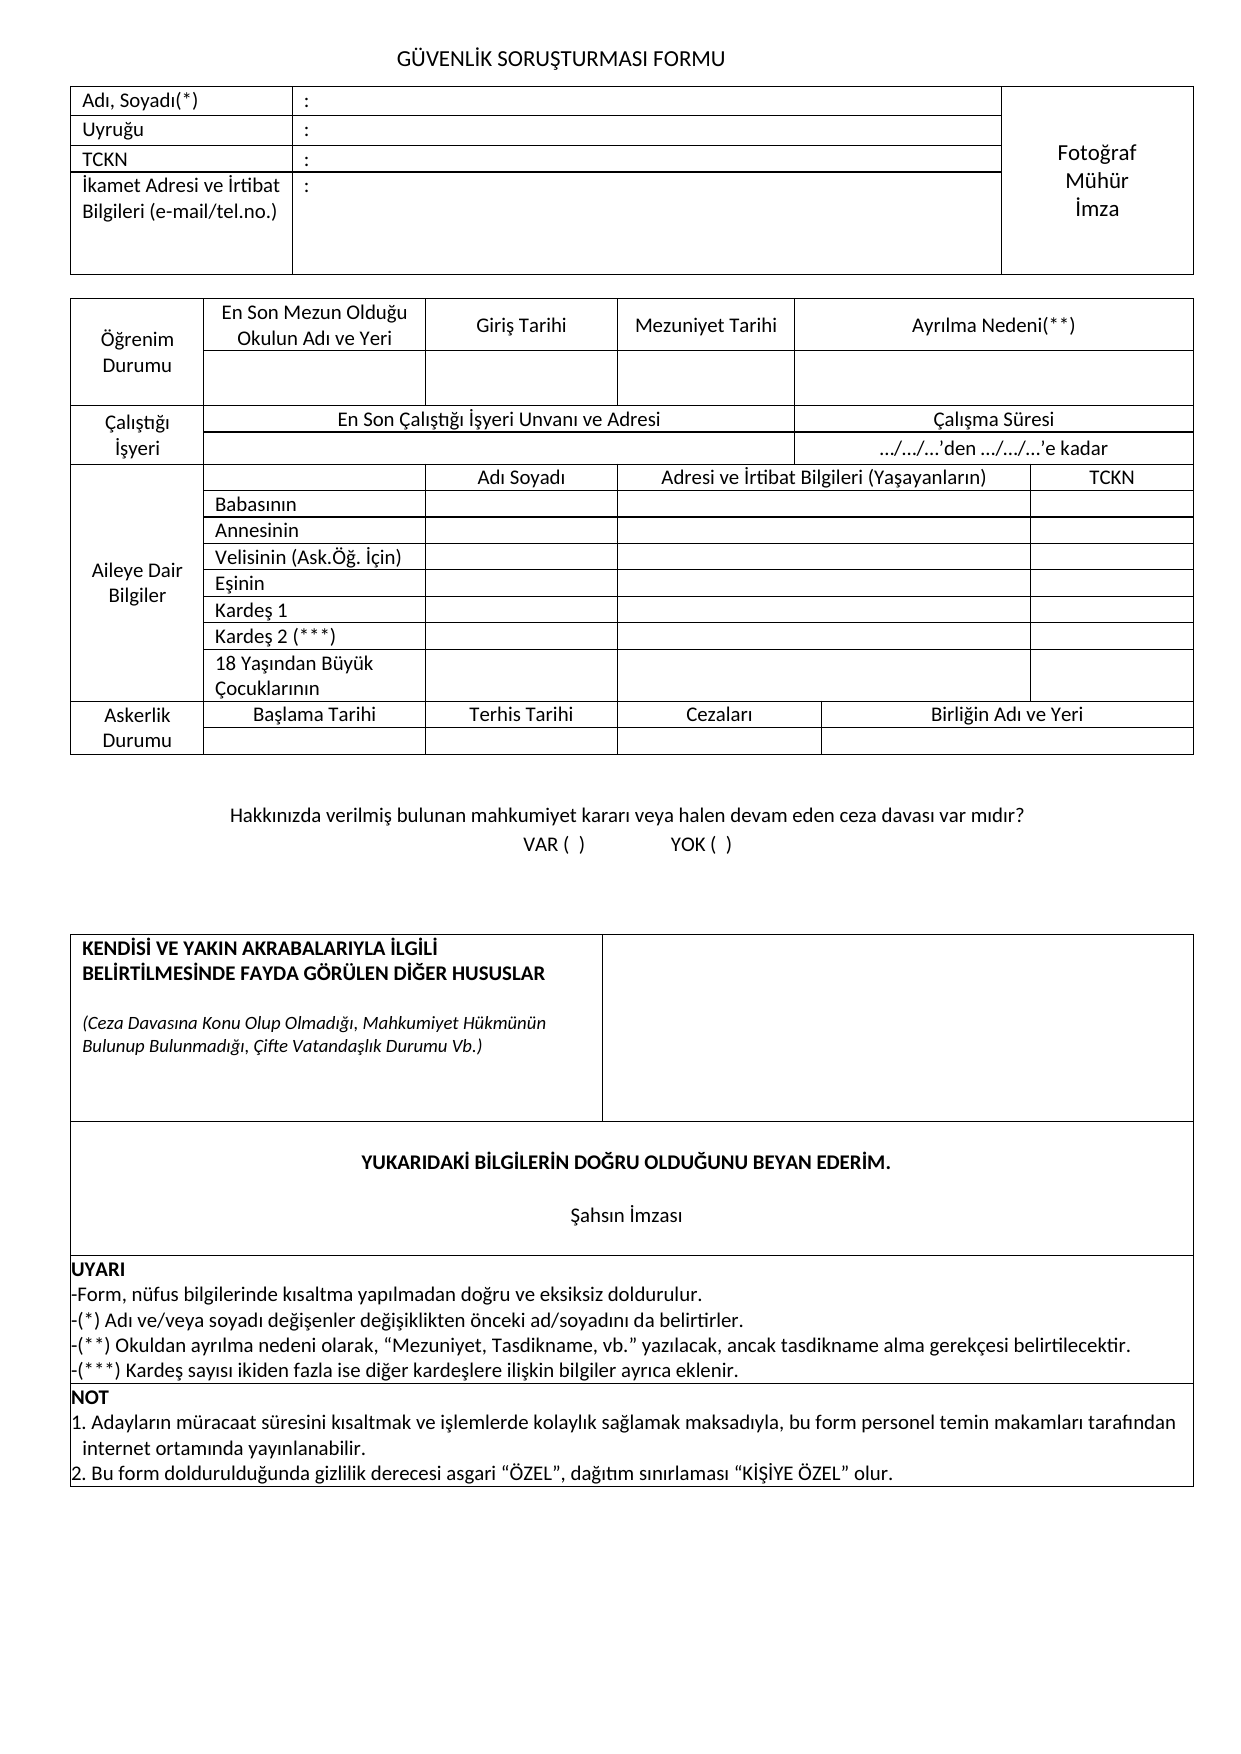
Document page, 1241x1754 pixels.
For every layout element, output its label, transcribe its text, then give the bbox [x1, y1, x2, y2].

table_cell [426, 623, 617, 649]
table_cell Askerlik Durumu [71, 702, 203, 753]
table_cell [426, 728, 617, 753]
table_cell [618, 351, 794, 405]
table_cell Velisinin (Ask.Öğ. İçin) [204, 544, 425, 569]
table_cell Terhis Tarihi [426, 702, 617, 727]
table_cell : [293, 173, 1001, 274]
table_cell Eşinin [204, 570, 425, 596]
table_cell [1031, 544, 1193, 569]
table_cell …/…/…’den …/…/…’e kadar [795, 433, 1193, 463]
table_cell [204, 465, 425, 490]
table_cell [822, 728, 1193, 753]
table_cell [618, 623, 1030, 649]
table_header Fotoğraf Mühür İmza [1002, 87, 1193, 274]
table_cell [426, 491, 617, 516]
table_cell Aileye Dair Bilgiler [71, 465, 203, 701]
table_cell [426, 544, 617, 569]
table_cell [618, 650, 1030, 701]
table_cell Çalışma Süresi [795, 406, 1193, 431]
table_cell [204, 728, 425, 753]
table_header En Son Mezun Olduğu Okulun Adı ve Yeri [204, 299, 425, 350]
table_cell Annesinin [204, 518, 425, 543]
table_header Adı, Soyadı(*) [71, 87, 292, 115]
table_cell [1031, 491, 1193, 516]
table_cell YUKARIDAKİ BİLGİLERİN DOĞRU OLDUĞUNU BEYAN EDERİM. Şahsın İmzası [71, 1122, 1193, 1255]
table_header Ayrılma Nedeni(**) [795, 299, 1193, 350]
table_cell [795, 351, 1193, 405]
table_cell Birliğin Adı ve Yeri [822, 702, 1193, 727]
table_cell [426, 570, 617, 596]
table_cell [618, 518, 1030, 543]
table_cell UYARI -Form, nüfus bilgilerinde kısaltma yapılmadan doğru ve eksiksiz doldurulur. -(*) Adı ve/veya soyadı değişenler değişiklikten önceki ad/soyadını da belirtirler. -(**) Okuldan ayrılma nedeni olarak, “Mezuniyet, Tasdikname, vb.” yazılacak, ancak tasdikname alma gerekçesi belirtilecektir. -(***) Kardeş sayısı ikiden fazla ise diğer kardeşlere ilişkin bilgiler ayrıca eklenir. [71, 1256, 1193, 1383]
table_header KENDİSİ VE YAKIN AKRABALARIYLA İLGİLİ BELİRTİLMESİNDE FAYDA GÖRÜLEN DİĞER HUSUSLAR (Ceza Davasına Konu Olup Olmadığı, Mahkumiyet Hükmünün Bulunup Bulunmadığı, Çifte Vatandaşlık Durumu Vb.) [71, 935, 602, 1121]
table_cell [618, 491, 1030, 516]
table_cell TCKN [1031, 465, 1193, 490]
table_cell En Son Çalıştığı İşyeri Unvanı ve Adresi [204, 406, 794, 431]
text Hakkınızda verilmiş bulunan mahkumiyet kararı veya halen devam eden ceza davası var mıdır? VAR ( ) YOK ( ) [89, 802, 1167, 856]
table_cell [426, 650, 617, 701]
table_cell : [293, 116, 1001, 145]
table_cell [618, 544, 1030, 569]
table_cell NOT 1. Adayların müracaat süresini kısaltmak ve işlemlerde kolaylık sağlamak maksadıyla, bu form personel temin makamları tarafından internet ortamında yayınlanabilir. 2. Bu form doldurulduğunda gizlilik derecesi asgari “ÖZEL”, dağıtım sınırlaması “KİŞİYE ÖZEL” olur. [71, 1384, 1193, 1486]
table_cell Babasının [204, 491, 425, 516]
table_cell Adı Soyadı [426, 465, 617, 490]
table_cell Cezaları [618, 702, 821, 727]
table_cell Uyruğu [71, 116, 292, 145]
table_cell [204, 433, 794, 463]
table_cell [1031, 650, 1193, 701]
table_cell Kardeş 2 (***) [204, 623, 425, 649]
table_header Mezuniyet Tarihi [618, 299, 794, 350]
table_cell [426, 351, 617, 405]
table_cell [1031, 623, 1193, 649]
table_cell [1031, 597, 1193, 622]
table_cell [426, 597, 617, 622]
table_cell Kardeş 1 [204, 597, 425, 622]
table_cell İkamet Adresi ve İrtibat Bilgileri (e-mail/tel.no.) [71, 173, 292, 274]
table_cell [618, 570, 1030, 596]
table_cell 18 Yaşından Büyük Çocuklarının [204, 650, 425, 701]
table_header : [293, 87, 1001, 115]
table_cell Çalıştığı İşyeri [71, 406, 203, 463]
table_cell [426, 518, 617, 543]
table_header Giriş Tarihi [426, 299, 617, 350]
table_header [603, 935, 1193, 1121]
table_cell [1031, 518, 1193, 543]
table_cell [618, 597, 1030, 622]
table_cell [204, 351, 425, 405]
table_cell [618, 728, 821, 753]
table_cell TCKN [71, 146, 292, 171]
table_cell [1031, 570, 1193, 596]
table_cell Adresi ve İrtibat Bilgileri (Yaşayanların) [618, 465, 1030, 490]
table_cell Başlama Tarihi [204, 702, 425, 727]
table_header Öğrenim Durumu [71, 299, 203, 405]
table_cell : [293, 146, 1001, 171]
